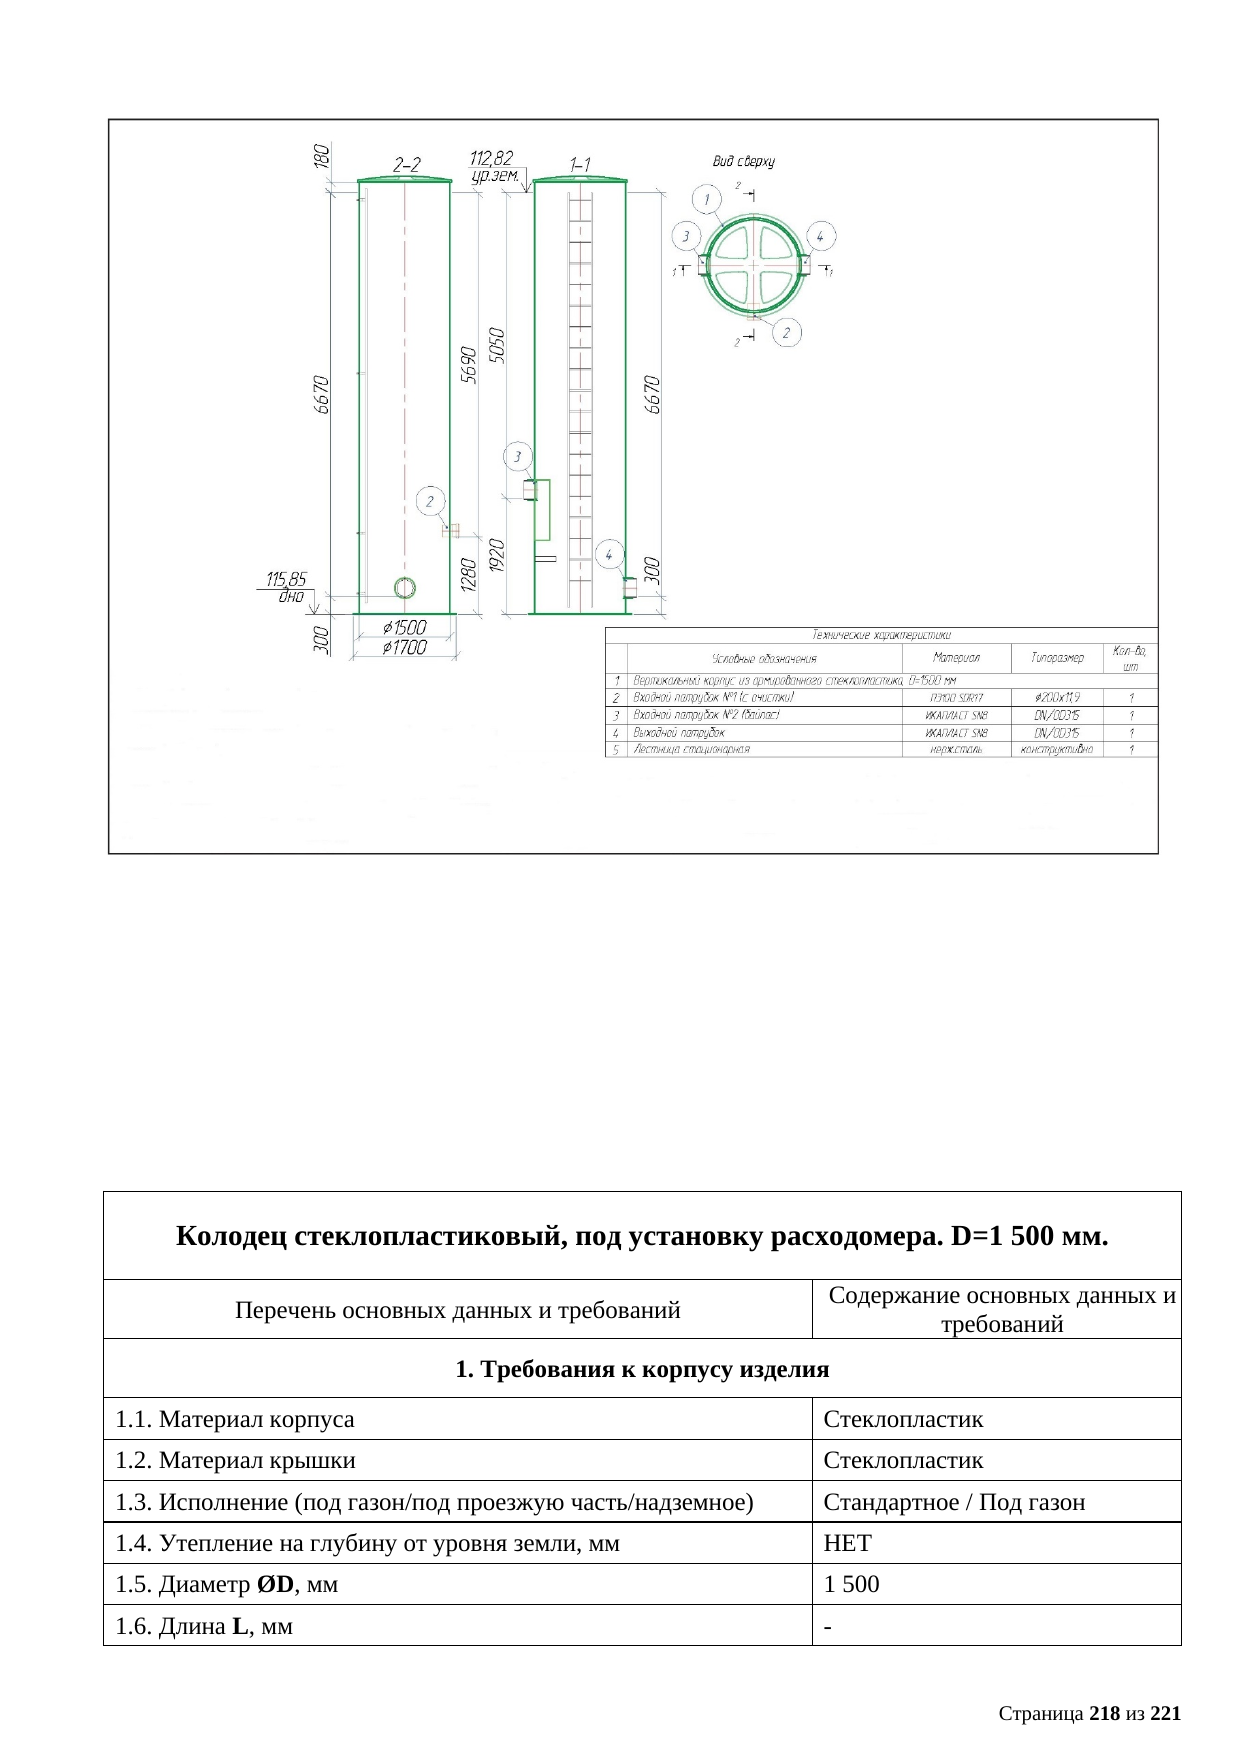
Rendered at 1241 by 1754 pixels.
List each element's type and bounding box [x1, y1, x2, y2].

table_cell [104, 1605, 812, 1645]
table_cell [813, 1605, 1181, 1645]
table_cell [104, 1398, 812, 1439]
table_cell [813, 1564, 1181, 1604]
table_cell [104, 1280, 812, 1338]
picture [88, 103, 1176, 872]
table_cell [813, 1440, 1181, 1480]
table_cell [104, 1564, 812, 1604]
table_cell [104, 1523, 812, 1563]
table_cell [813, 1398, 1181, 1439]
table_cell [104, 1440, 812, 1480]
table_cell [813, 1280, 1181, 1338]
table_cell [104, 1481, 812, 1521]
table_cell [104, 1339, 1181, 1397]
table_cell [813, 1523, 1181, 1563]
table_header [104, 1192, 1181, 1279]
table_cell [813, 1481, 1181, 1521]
